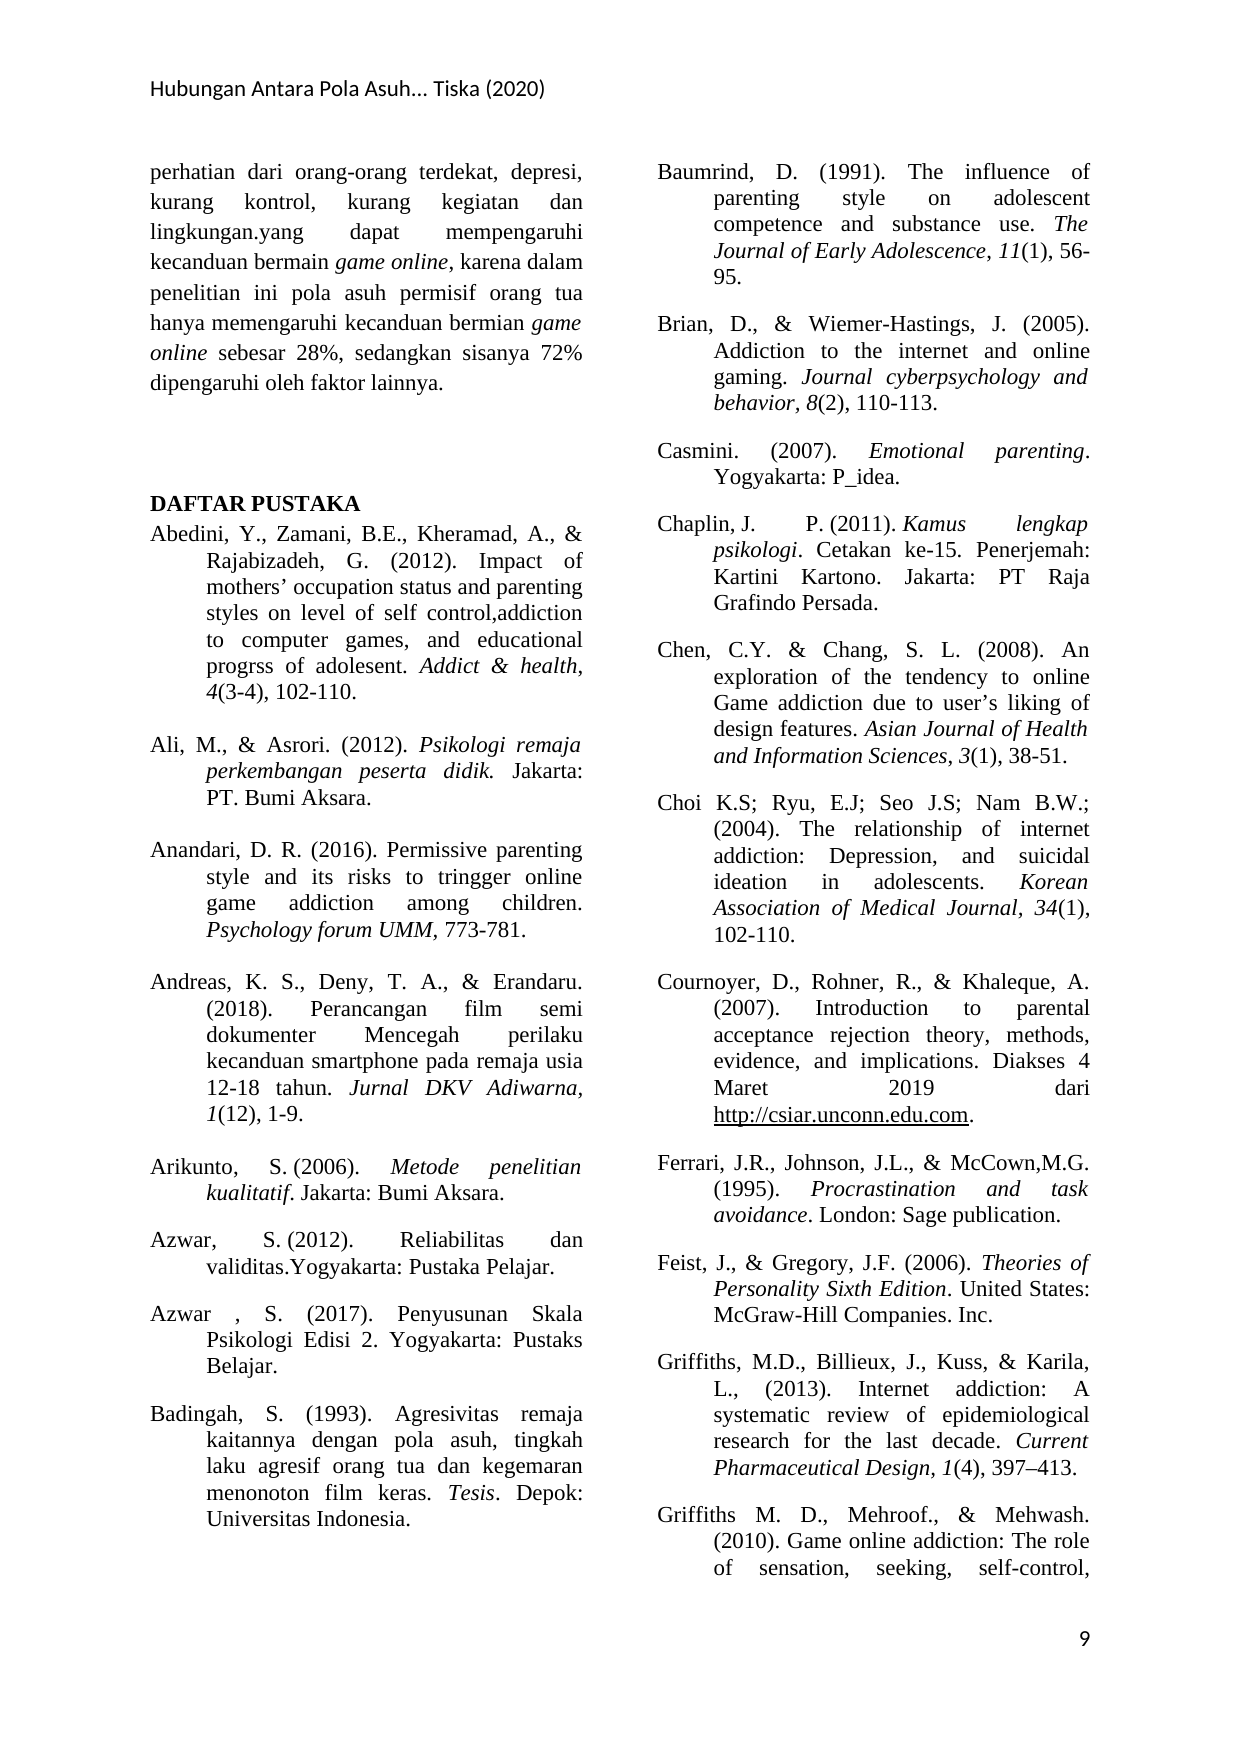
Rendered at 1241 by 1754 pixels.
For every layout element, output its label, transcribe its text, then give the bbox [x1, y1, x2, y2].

text Ferrari, J.R., Johnson, J.L., & McCown,M.G. (1995). Procrastination and task avoidance. London: Sage publication. [657, 1149, 1090, 1228]
text Andreas, K. S., Deny, T. A., & Erandaru. (2018). Perancangan film semi dokumenter Mencegah perilaku kecanduan smartphone pada remaja usia 12-18 tahun. Jurnal DKV Adiwarna, 1(12), 1-9. [150, 968, 583, 1126]
text Chen, C.Y. & Chang, S. L. (2008). An exploration of the tendency to online Game addiction due to user’s liking of design features. Asian Journal of Health and Information Sciences, 3(1), 38-51. [657, 636, 1090, 768]
text Baumrind, D. (1991). The influence of parenting style on adolescent competence and substance use. The Journal of Early Adolescence, 11(1), 56-95. [657, 158, 1090, 289]
text Azwar, S. (2012). Reliabilitas dan validitas.Yogyakarta: Pustaka Pelajar. [150, 1226, 583, 1279]
text Cournoyer, D., Rohner, R., & Khaleque, A. (2007). Introduction to parental acceptance rejection theory, methods, evidence, and implications. Diakses 4 Maret 2019 dari http://csiar.unconn.edu.com. [657, 968, 1090, 1128]
text Arikunto, S. (2006). Metode penelitian kualitatif. Jakarta: Bumi Aksara. [150, 1153, 583, 1206]
text Choi K.S; Ryu, E.J; Seo J.S; Nam B.W.; (2004). The relationship of internet addiction: Depression, and suicidal ideation in adolescents. Korean Association of Medical Journal, 34(1), 102-110. [657, 789, 1090, 947]
text Feist, J., & Gregory, J.F. (2006). Theories of Personality Sixth Edition. United States: McGraw-Hill Companies. Inc. [657, 1248, 1090, 1328]
text Abedini, Y., Zamani, B.E., Kheramad, A., & Rajabizadeh, G. (2012). Impact of mothers’ occupation status and parenting styles on level of self control,addiction to computer games, and educational progrss of adolesent. Addict & health, 4(3-4), 102-110. [150, 520, 583, 705]
text Chaplin, J. P. (2011). Kamus lengkap psikologi. Cetakan ke-15. Penerjemah: Kartini Kartono. Jakarta: PT Raja Grafindo Persada. [657, 510, 1090, 616]
text Brian, D., & Wiemer-Hastings, J. (2005). Addiction to the internet and online gaming. Journal cyberpsychology and behavior, 8(2), 110-113. [657, 310, 1090, 416]
text Ali, M., & Asrori. (2012). Psikologi remaja perkembangan peserta didik. Jakarta: PT. Bumi Aksara. [150, 731, 583, 810]
text DAFTAR PUSTAKA [150, 490, 583, 516]
text Anandari, D. R. (2016). Permissive parenting style and its risks to tringger online game addiction among children. Psychology forum UMM, 773-781. [150, 837, 583, 942]
text Badingah, S. (1993). Agresivitas remaja kaitannya dengan pola asuh, tingkah laku agresif orang tua dan kegemaran menonoton film keras. Tesis. Depok: Universitas Indonesia. [150, 1400, 583, 1532]
text Casmini. (2007). Emotional parenting. Yogyakarta: P_idea. [657, 437, 1090, 489]
text Griffiths, M.D., Billieux, J., Kuss, & Karila, L., (2013). Internet addiction: A systematic review of epidemiological research for the last decade. Current Pharmaceutical Design, 1(4), 397–413. [657, 1348, 1090, 1480]
text Azwar , S. (2017). Penyusunan Skala Psikologi Edisi 2. Yogyakarta: Pustaks Belajar. [150, 1300, 583, 1379]
